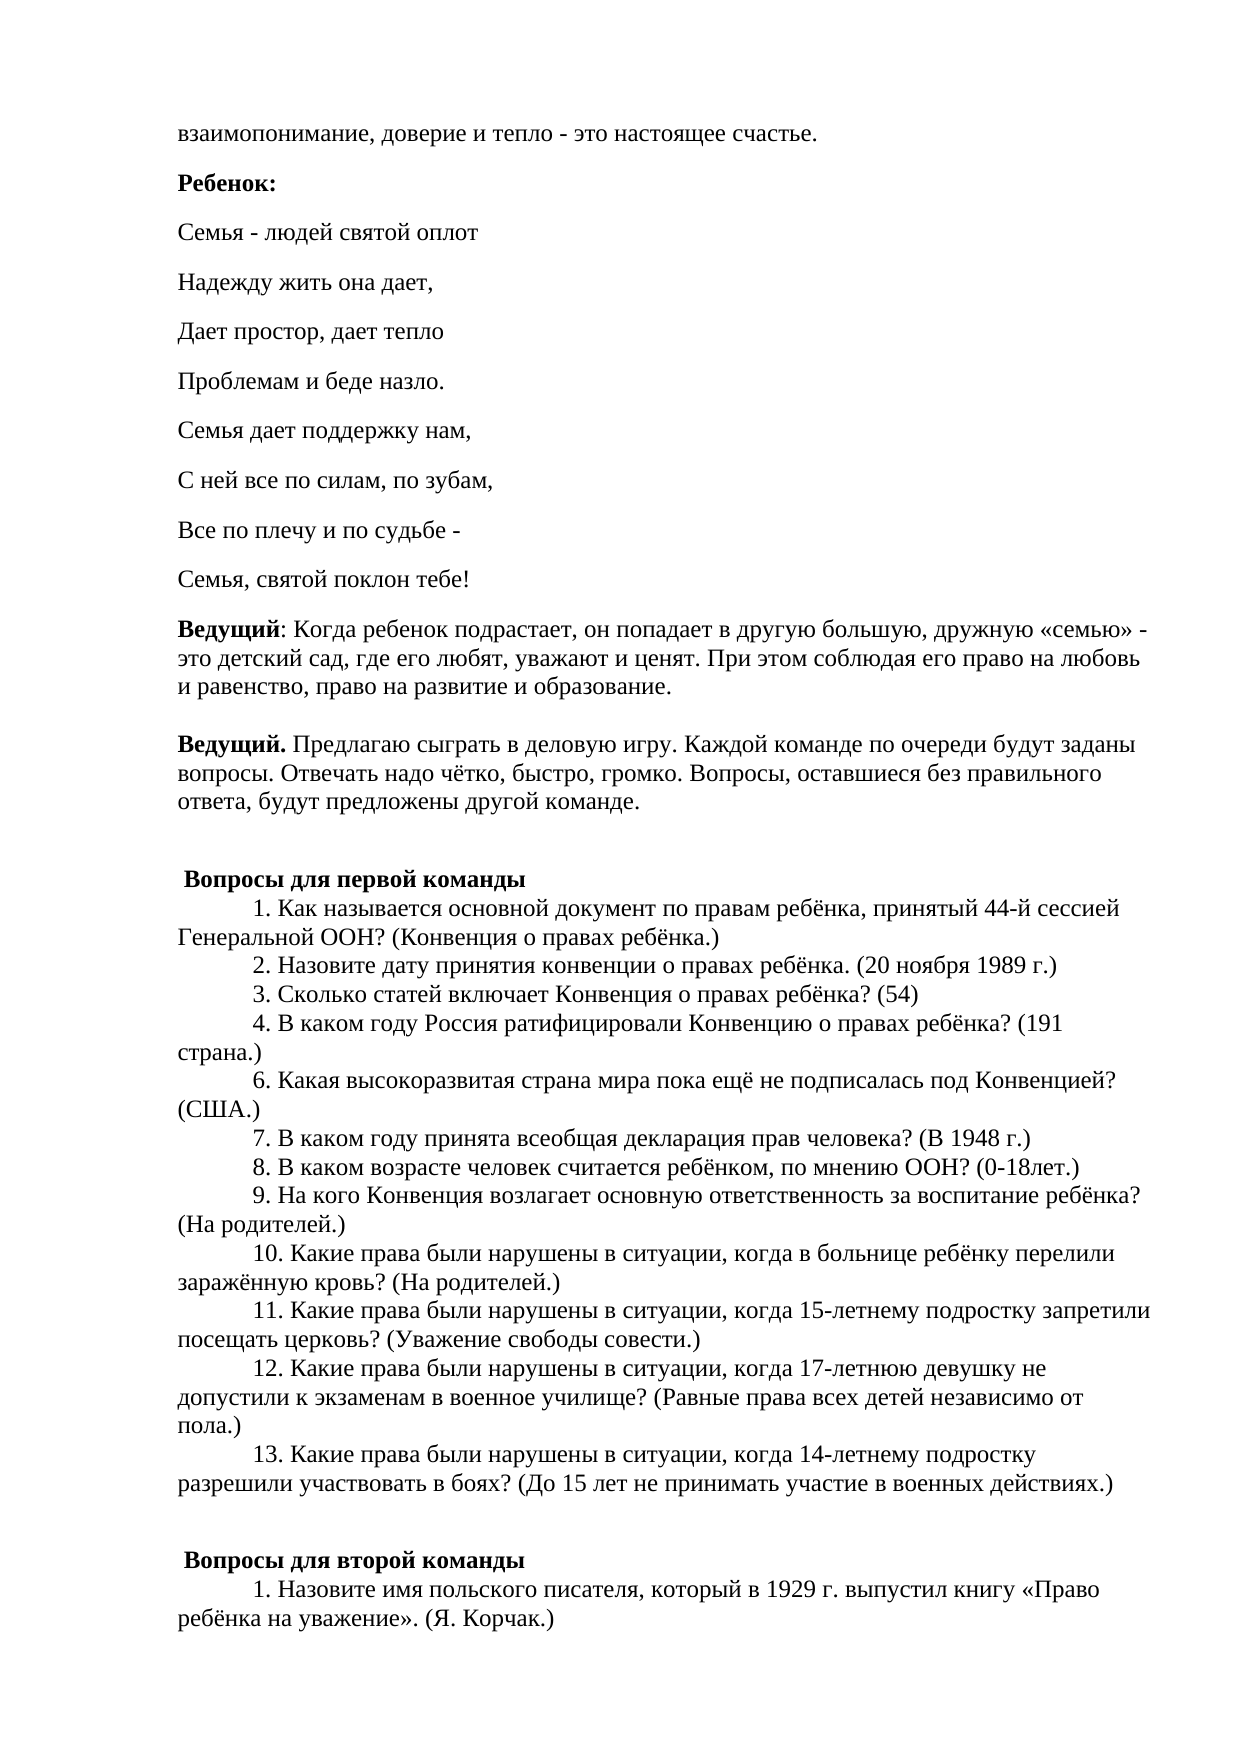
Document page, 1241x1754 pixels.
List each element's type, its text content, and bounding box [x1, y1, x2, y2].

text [177, 1545, 1152, 1632]
text Ребенок: [177, 168, 1152, 196]
text Все по плечу и по судьбе - [177, 515, 1152, 543]
text Ведущий: Когда ребенок подрастает, он попадает в другую большую, дружную «семью» - это детский сад, где его любят, уважают и ценят. При этом соблюдая его право на любовь и равенство, право на развитие и образование. Ведущий. Предлагаю сыграть в деловую игру. Каждой команде по очереди будут заданы вопросы. Отвечать надо чётко, быстро, громко. Вопросы, оставшиеся без правильного ответа, будут предложены другой команде. [177, 614, 1152, 843]
text Проблемам и беде назло. [177, 366, 1152, 395]
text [177, 118, 1152, 147]
text Надежду жить она дает, [177, 267, 1152, 296]
text Семья дает поддержку нам, [177, 416, 1152, 444]
text Дает простор, дает тепло [177, 316, 1152, 345]
text С ней все по силам, по зубам, [177, 465, 1152, 494]
text Вопросы для первой команды 1. Как называется основной документ по правам ребёнка, принятый 44-й сессией Генеральной ООН? (Конвенция о правах ребёнка.) 2. Назовите дату принятия конвенции о правах ребёнка. (20 ноября .) 3. Сколько статей включает Конвенция о правах ребёнка? (54) 4. В каком году Россия ратифицировали Конвенцию о правах ребёнка? (191 страна.) 6. Какая высокоразвитая страна мира пока ещё не подписалась под Конвенцией? (США.) 7. В каком году принята всеобщая декларация прав человека? (В .) 8. В каком возрасте человек считается ребёнком, по мнению ООН? (0-18лет.) 9. На кого Конвенция возлагает основную ответственность за воспитание ребёнка? (На родителей.) 10. Какие права были нарушены в ситуации, когда в больнице ребёнку перелили заражённую кровь? (На родителей.) 11. Какие права были нарушены в ситуации, когда 15-летнему подростку запретили посещать церковь? (Уважение свободы совести.) 12. Какие права были нарушены в ситуации, когда 17-летнюю девушку не допустили к экзаменам в военное училище? (Равные права всех детей независимо от пола.) 13. Какие права были нарушены в ситуации, когда 14-летнему подростку разрешили участвовать в боях? (До 15 лет не принимать участие в военных действиях.) [177, 864, 1152, 1524]
text Семья - людей святой оплот [177, 217, 1152, 246]
text Семья, святой поклон тебе! [177, 564, 1152, 593]
